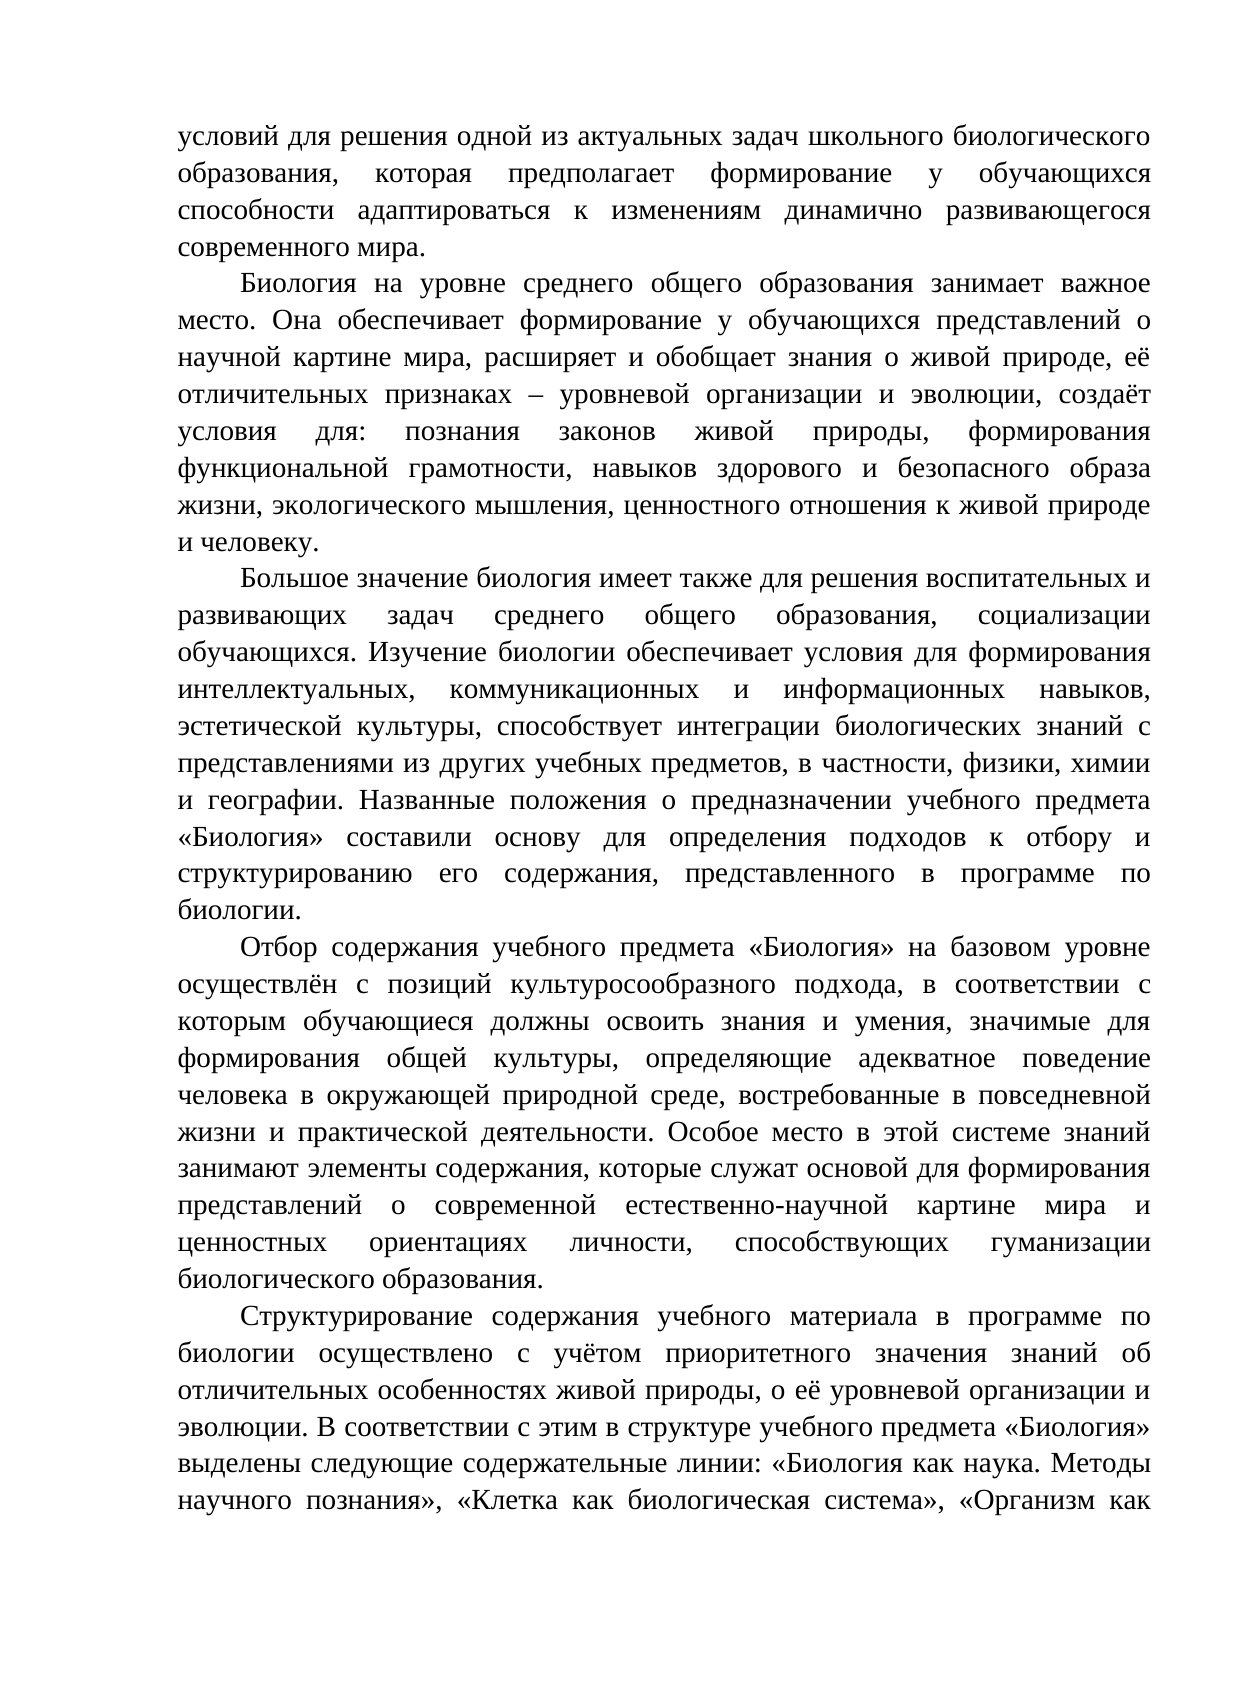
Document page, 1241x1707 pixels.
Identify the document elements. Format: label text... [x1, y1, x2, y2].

text Отбор содержания учебного предмета «Биология» на базовом уровне осуществлён с позиций культуросообразного подхода, в соответствии с которым обучающиеся должны освоить знания и умения, значимые для формирования общей культуры, определяющие адекватное поведение человека в окружающей природной среде, востребованные в повседневной жизни и практической деятельности. Особое место в этой системе знаний занимают элементы содержания, которые служат основой для формирования представлений о современной естественно-научной картине мира и ценностных ориентациях личности, способствующих гуманизации биологического образования. [177, 929, 1152, 1295]
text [177, 1298, 1152, 1516]
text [177, 118, 1152, 262]
text Биология на уровне среднего общего образования занимает важное место. Она обеспечивает формирование у обучающихся представлений о научной картине мира, расширяет и обобщает знания о живой природе, её отличительных признаках – уровневой организации и эволюции, создаёт условия для: познания законов живой природы, формирования функциональной грамотности, навыков здорового и безопасного образа жизни, экологического мышления, ценностного отношения к живой природе и человеку. [177, 266, 1152, 557]
text Большое значение биология имеет также для решения воспитательных и развивающих задач среднего общего образования, социализации обучающихся. Изучение биологии обеспечивает условия для формирования интеллектуальных, коммуникационных и информационных навыков, эстетической культуры, способствует интеграции биологических знаний с представлениями из других учебных предметов, в частности, физики, химии и географии. Названные положения о предназначении учебного предмета «Биология» составили основу для определения подходов к отбору и структурированию его содержания, представленного в программе по биологии. [177, 561, 1152, 926]
